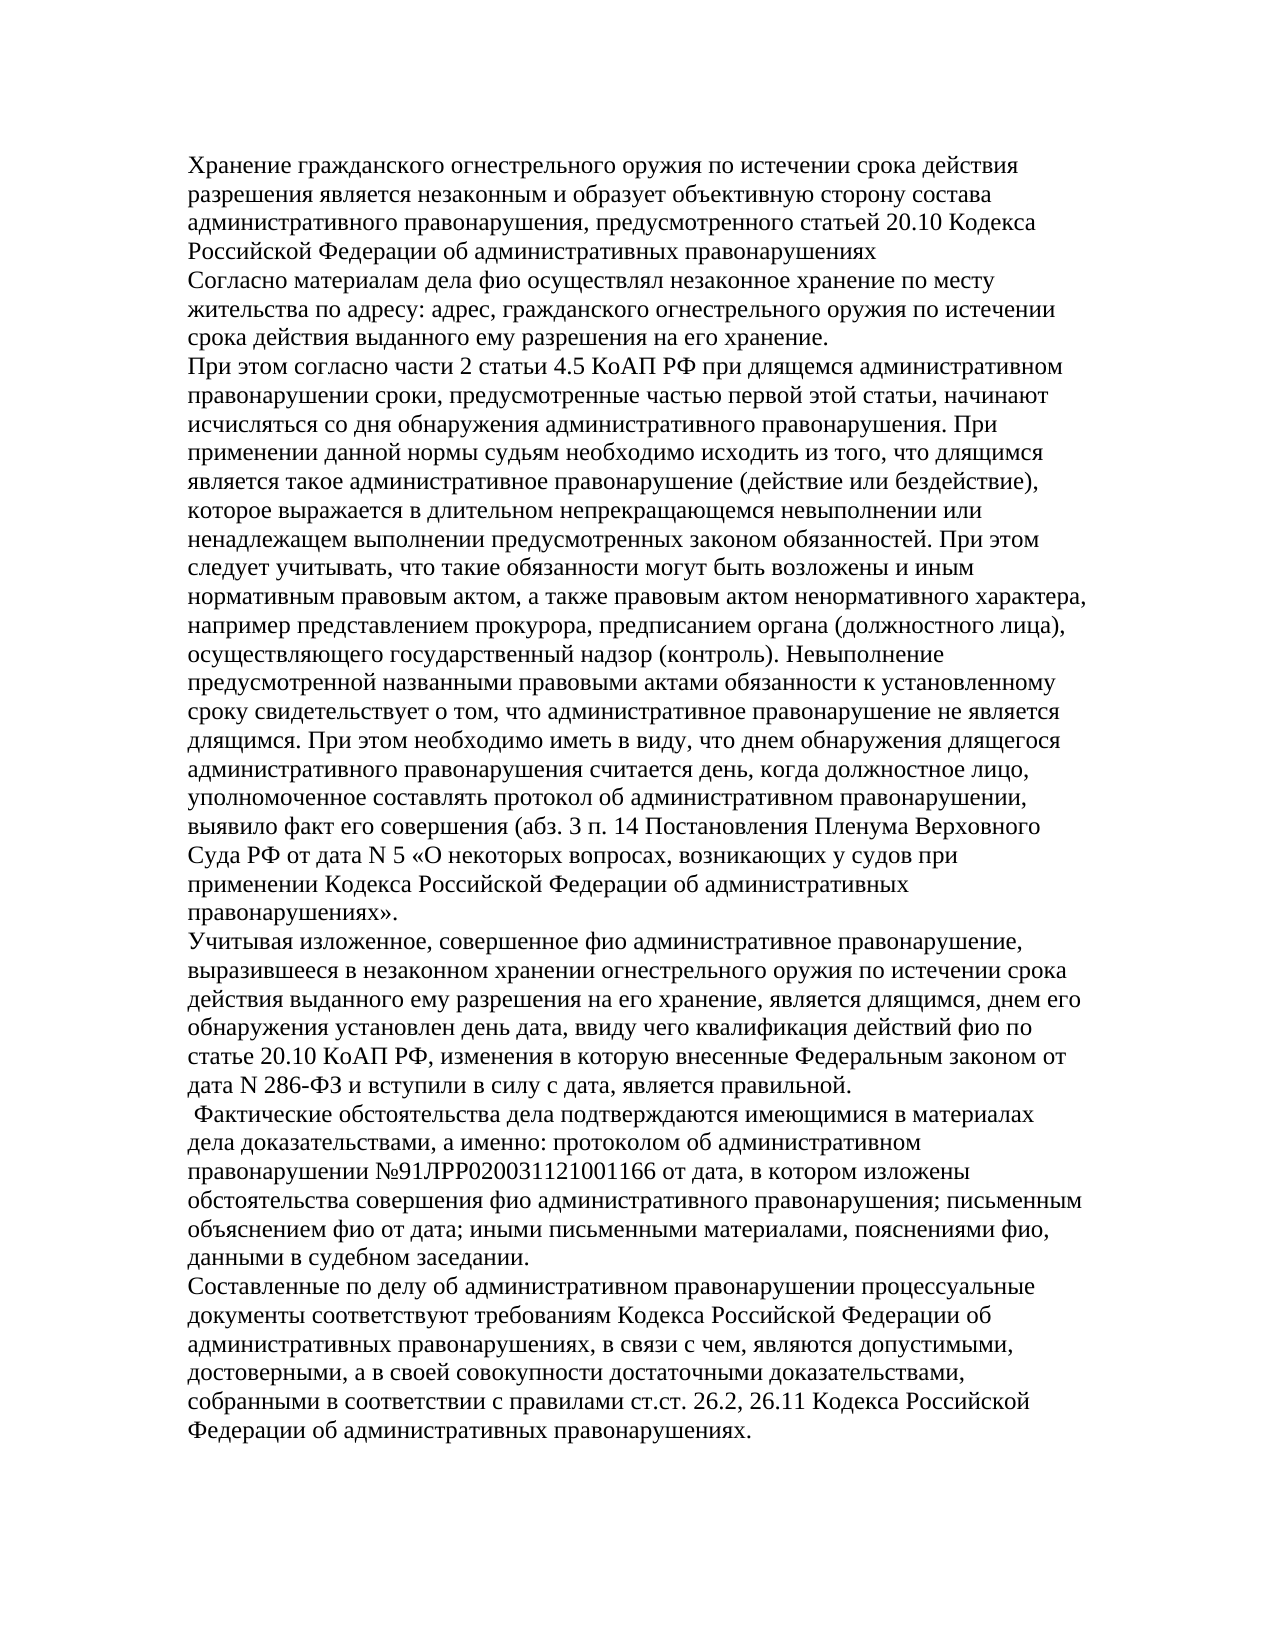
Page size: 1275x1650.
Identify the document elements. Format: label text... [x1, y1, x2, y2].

text Хранение гражданского огнестрельного оружия по истечении срока действия разрешения является незаконным и образует объективную сторону состава административного правонарушения, предусмотренного статьей 20.10 Кодекса Российской Федерации об административных правонарушениях [187, 150, 1087, 265]
text При этом согласно части 2 статьи 4.5 КоАП РФ при длящемся административном правонарушении сроки, предусмотренные частью первой этой статьи, начинают исчисляться со дня обнаружения административного правонарушения. При применении данной нормы судьям необходимо исходить из того, что длящимся является такое административное правонарушение (действие или бездействие), которое выражается в длительном непрекращающемся невыполнении или ненадлежащем выполнении предусмотренных законом обязанностей. При этом следует учитывать, что такие обязанности могут быть возложены и иным нормативным правовым актом, а также правовым актом ненормативного характера, например представлением прокурора, предписанием органа (должностного лица), осуществляющего государственный надзор (контроль). Невыполнение предусмотренной названными правовыми актами обязанности к установленному сроку свидетельствует о том, что административное правонарушение не является длящимся. При этом необходимо иметь в виду, что днем обнаружения длящегося административного правонарушения считается день, когда должностное лицо, уполномоченное составлять протокол об административном правонарушении, выявило факт его совершения (абз. 3 п. 14 Постановления Пленума Верховного Суда РФ от дата N 5 «О некоторых вопросах, возникающих у судов при применении Кодекса Российской Федерации об административных правонарушениях». [187, 351, 1087, 926]
text Фактические обстоятельства дела подтверждаются имеющимися в материалах дела доказательствами, а именно: протоколом об административном правонарушении №91ЛРР020031121001166 от дата, в котором изложены обстоятельства совершения фио административного правонарушения; письменным объяснением фио от дата; иными письменными материалами, пояснениями фио, данными в судебном заседании. [187, 1099, 1087, 1271]
text Составленные по делу об административном правонарушении процессуальные документы соответствуют требованиям Кодекса Российской Федерации об административных правонарушениях, в связи с чем, являются допустимыми, достоверными, а в своей совокупности достаточными доказательствами, собранными в соответствии с правилами ст.ст. 26.2, 26.11 Кодекса Российской Федерации об административных правонарушениях. [187, 1271, 1087, 1444]
text Согласно материалам дела фио осуществлял незаконное хранение по месту жительства по адресу: адрес, гражданского огнестрельного оружия по истечении срока действия выданного ему разрешения на его хранение. [187, 265, 1087, 351]
text Учитывая изложенное, совершенное фио административное правонарушение, выразившееся в незаконном хранении огнестрельного оружия по истечении срока действия выданного ему разрешения на его хранение, является длящимся, днем его обнаружения установлен день дата, ввиду чего квалификация действий фио по статье 20.10 КоАП РФ, изменения в которую внесенные Федеральным законом от дата N 286-ФЗ и вступили в силу с дата, является правильной. [187, 926, 1087, 1099]
